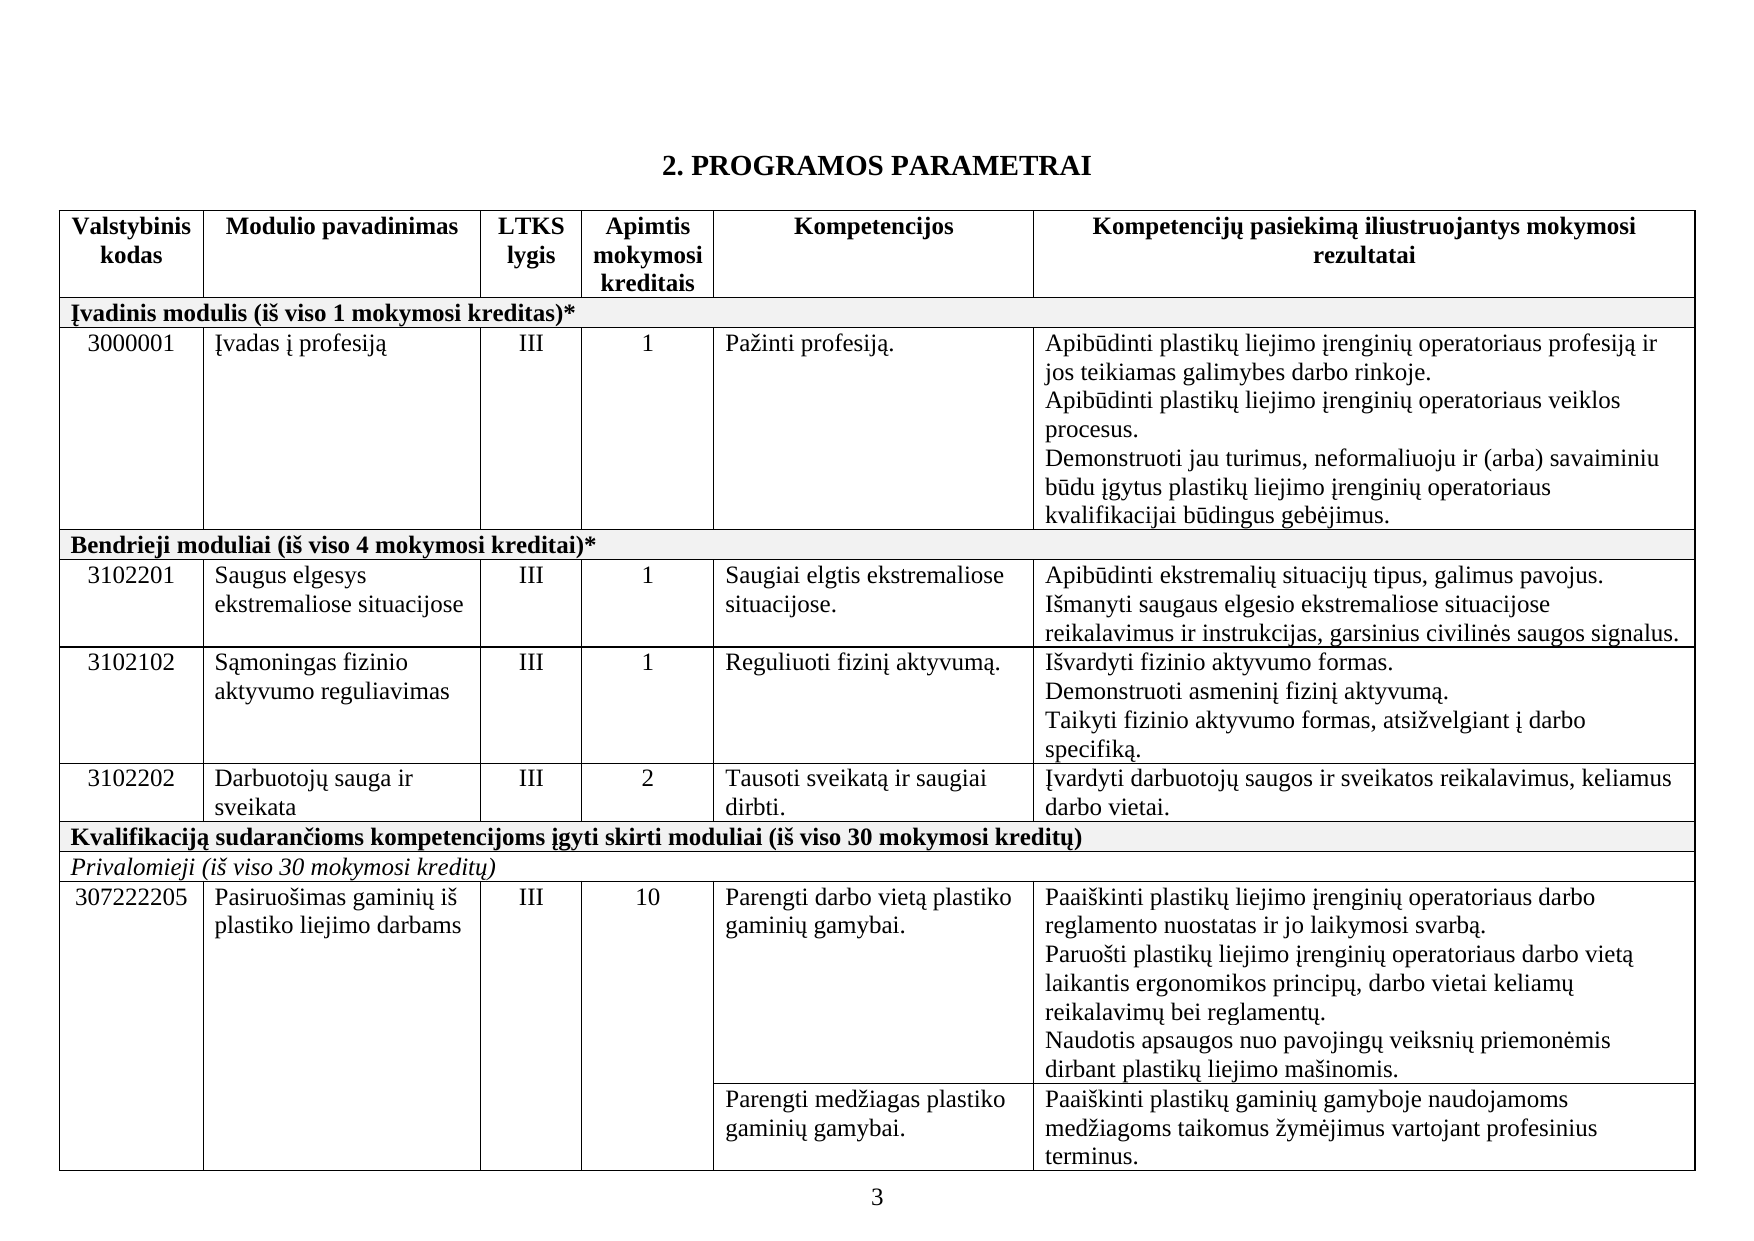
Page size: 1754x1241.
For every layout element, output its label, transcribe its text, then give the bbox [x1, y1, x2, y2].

table_cell 2 [582, 764, 713, 821]
table_cell 3102201 [60, 560, 203, 646]
table_cell Įvadas į profesiją [204, 328, 480, 529]
table_cell III [481, 764, 581, 821]
table_cell Kvalifikaciją sudarančioms kompetencijoms įgyti skirti moduliai (iš viso 30 mokymosi kreditų) [60, 822, 1694, 851]
table_cell Saugiai elgtis ekstremaliose situacijose. [714, 560, 1033, 646]
table_cell Įvardyti darbuotojų saugos ir sveikatos reikalavimus, keliamus darbo vietai. [1034, 764, 1694, 821]
table_cell Apibūdinti plastikų liejimo įrenginių operatoriaus profesiją ir jos teikiamas galimybes darbo rinkoje. Apibūdinti plastikų liejimo įrenginių operatoriaus veiklos procesus. Demonstruoti jau turimus, neformaliuoju ir (arba) savaiminiu būdu įgytus plastikų liejimo įrenginių operatoriaus kvalifikacijai būdingus gebėjimus. [1034, 328, 1694, 529]
table_cell III [481, 328, 581, 529]
table_cell 1 [582, 648, 713, 762]
table_cell Išvardyti fizinio aktyvumo formas. Demonstruoti asmeninį fizinį aktyvumą. Taikyti fizinio aktyvumo formas, atsižvelgiant į darbo specifiką. [1034, 648, 1694, 762]
table_header Modulio pavadinimas [204, 211, 480, 297]
table_cell 10 [582, 882, 713, 1170]
table_cell 3102202 [60, 764, 203, 821]
table_cell Tausoti sveikatą ir saugiai dirbti. [714, 764, 1033, 821]
table_cell Įvadinis modulis (iš viso 1 mokymosi kreditas)* [60, 298, 1694, 327]
table_cell Pasiruošimas gaminių iš plastiko liejimo darbams [204, 882, 480, 1170]
table_cell Darbuotojų sauga ir sveikata [204, 764, 480, 821]
table_header Kompetencijos [714, 211, 1033, 297]
table_cell Reguliuoti fizinį aktyvumą. [714, 648, 1033, 762]
table_cell 307222205 [60, 882, 203, 1170]
table_cell III [481, 882, 581, 1170]
table_header Valstybinis kodas [60, 211, 203, 297]
table_cell Bendrieji moduliai (iš viso 4 mokymosi kreditai)* [60, 530, 1694, 559]
table_cell 1 [582, 328, 713, 529]
table_cell Sąmoningas fizinio aktyvumo reguliavimas [204, 648, 480, 762]
text 2. PROGRAMOS PARAMETRAI [59, 148, 1695, 181]
table_cell Pažinti profesiją. [714, 328, 1033, 529]
table_header Kompetencijų pasiekimą iliustruojantys mokymosi rezultatai [1034, 211, 1694, 297]
table_cell Paaiškinti plastikų liejimo įrenginių operatoriaus darbo reglamento nuostatas ir jo laikymosi svarbą. Paruošti plastikų liejimo įrenginių operatoriaus darbo vietą laikantis ergonomikos principų, darbo vietai keliamų reikalavimų bei reglamentų. Naudotis apsaugos nuo pavojingų veiksnių priemonėmis dirbant plastikų liejimo mašinomis. [1034, 882, 1694, 1083]
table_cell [1034, 1084, 1694, 1170]
table_header LTKS lygis [481, 211, 581, 297]
table_cell Saugus elgesys ekstremaliose situacijose [204, 560, 480, 646]
table_cell III [481, 648, 581, 762]
table_cell 3102102 [60, 648, 203, 762]
table_cell III [481, 560, 581, 646]
table_cell Privalomieji (iš viso 30 mokymosi kreditų) [60, 852, 1694, 881]
table_header Apimtis mokymosi kreditais [582, 211, 713, 297]
table_cell 3000001 [60, 328, 203, 529]
table_cell Apibūdinti ekstremalių situacijų tipus, galimus pavojus. Išmanyti saugaus elgesio ekstremaliose situacijose reikalavimus ir instrukcijas, garsinius civilinės saugos signalus. [1034, 560, 1694, 646]
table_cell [714, 1084, 1033, 1170]
table_cell Parengti darbo vietą plastiko gaminių gamybai. [714, 882, 1033, 1083]
table_cell 1 [582, 560, 713, 646]
